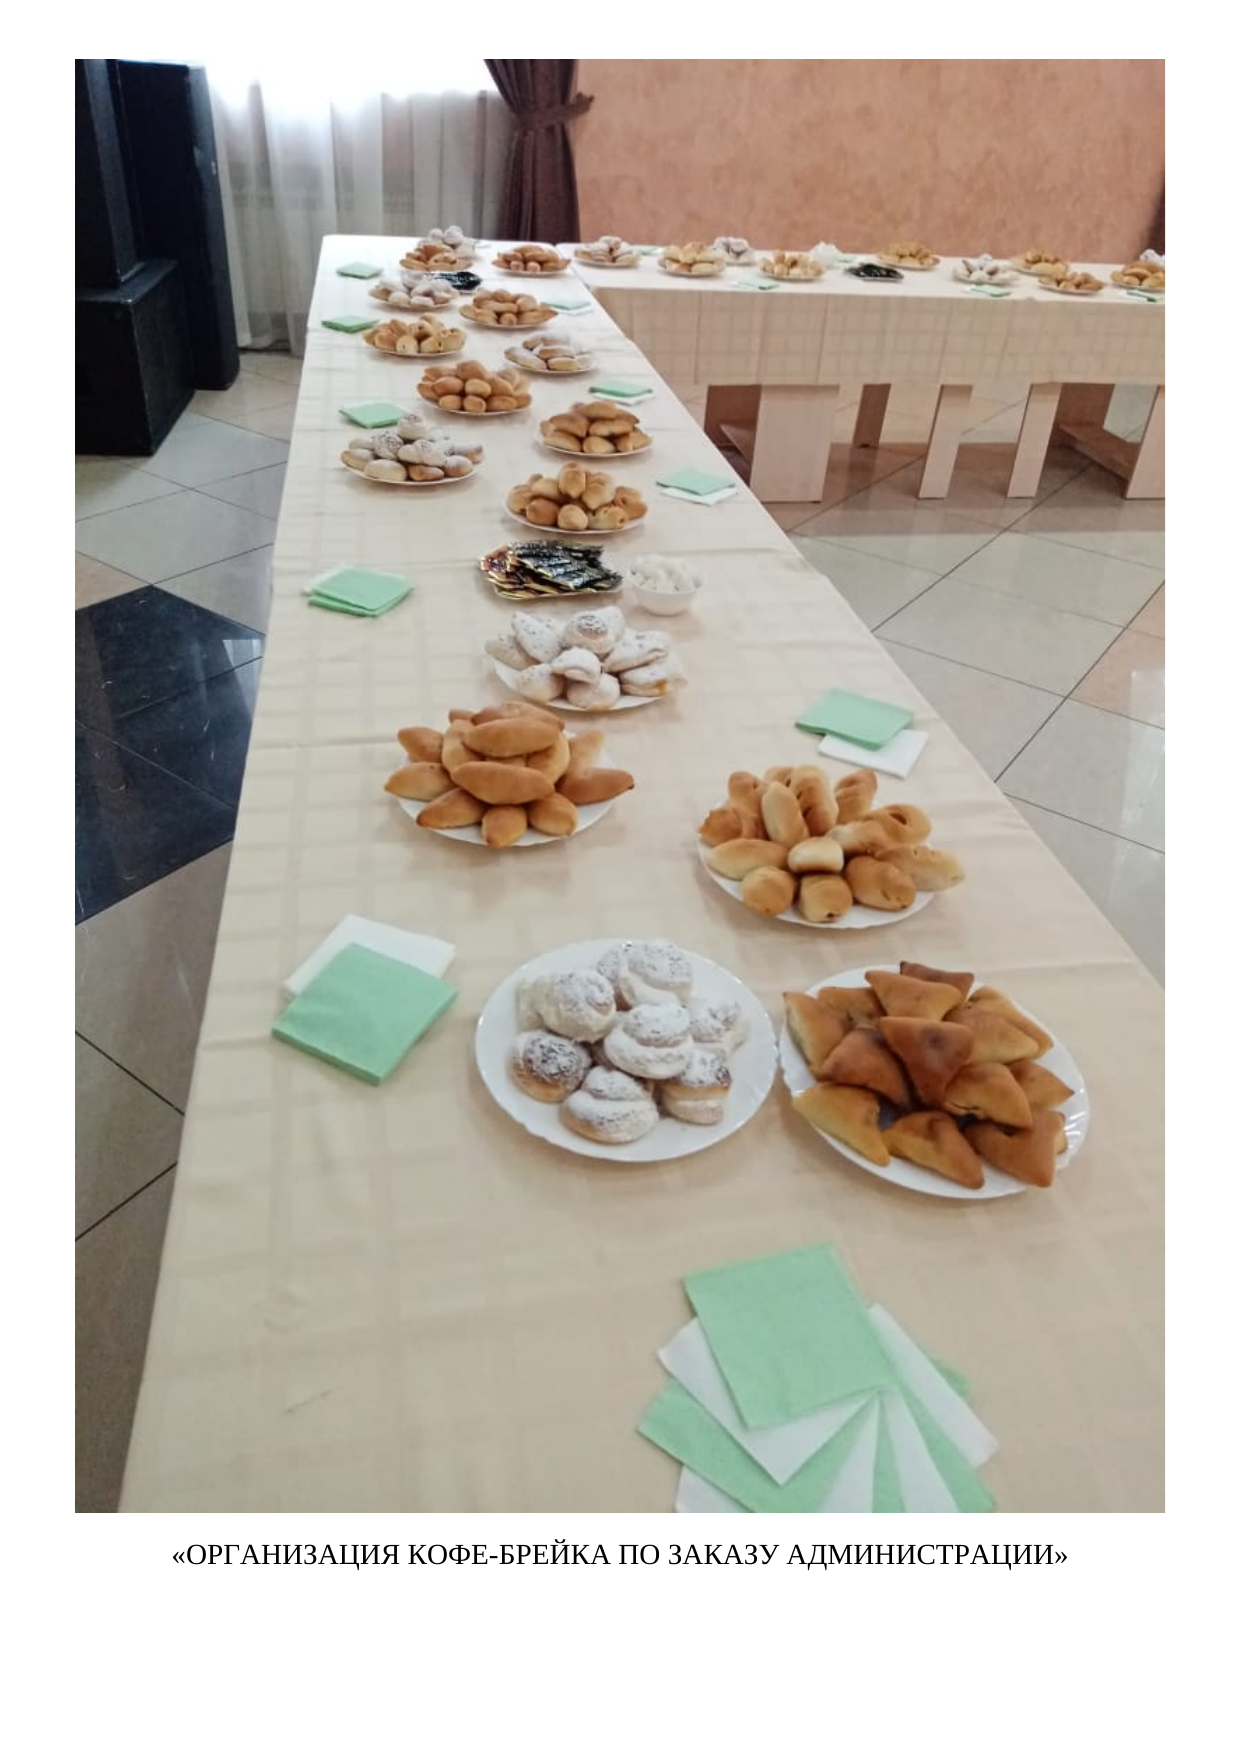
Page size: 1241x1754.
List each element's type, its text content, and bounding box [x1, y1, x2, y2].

text «ОРГАНИЗАЦИЯ КОФЕ-БРЕЙКА ПО ЗАКАЗУ АДМИНИСТРАЦИИ» [59, 1537, 1181, 1571]
picture [75, 59, 1166, 1513]
